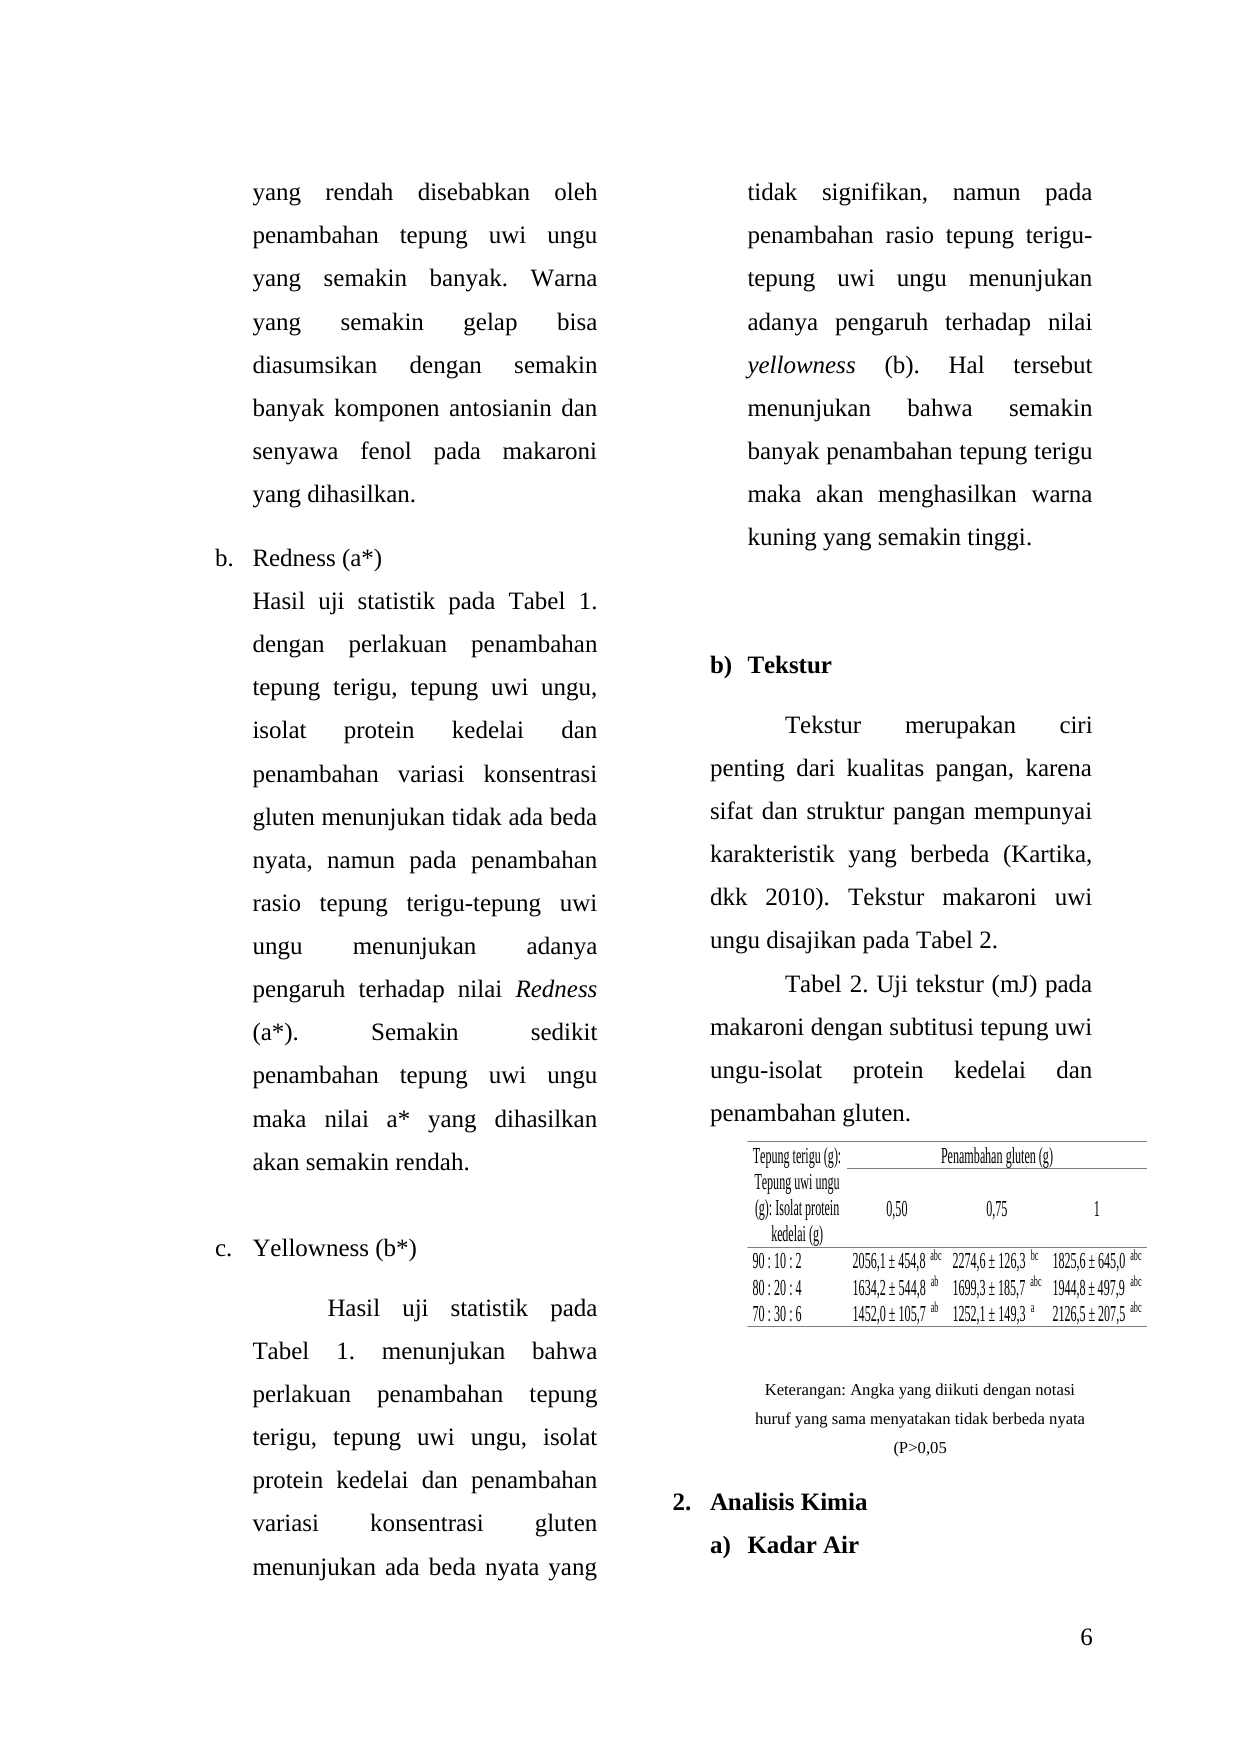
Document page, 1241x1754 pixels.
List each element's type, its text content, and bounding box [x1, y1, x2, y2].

list Tekstur [710, 650, 1092, 679]
text Keterangan: Angka yang diikuti dengan notasi huruf yang sama menyatakan tidak berbeda nyata (P>0,05 [747, 1142, 1092, 1247]
list Hasil uji statistik pada Tabel 1. dengan perlakuan penambahan tepung terigu, tepung uwi ungu, isolat protein kedelai dan penambahan variasi konsentrasi gluten menunjukan tidak ada beda nyata, namun pada penambahan rasio tepung terigu-tepung uwi ungu menunjukan adanya pengaruh terhadap nilai Redness (a*). Semakin sedikit penambahan tepung uwi ungu maka nilai a* yang dihasilkan akan semakin rendah. [252, 586, 597, 1176]
list Yellowness (b*) [215, 1233, 597, 1262]
list Kadar Air [710, 1530, 1092, 1559]
list Redness (a*) [215, 543, 597, 572]
text Tabel 2. Uji tekstur (mJ) pada makaroni dengan subtitusi tepung uwi ungu-isolat protein kedelai dan penambahan gluten. [710, 969, 1092, 1127]
list Analisis Kimia [672, 1487, 1092, 1516]
text Hasil uji statistik pada Tabel 1. menunjukan bahwa perlakuan penambahan tepung terigu, tepung uwi ungu, isolat protein kedelai dan penambahan variasi konsentrasi gluten menunjukan ada beda nyata yang tidak signifikan, namun pada penambahan rasio tepung terigu-tepung uwi ungu menunjukan adanya pengaruh terhadap nilai yellowness (b). Hal tersebut menunjukan bahwa semakin banyak penambahan tepung terigu maka akan menghasilkan warna kuning yang semakin tinggi. [747, 177, 1092, 551]
text Hasil uji statistik pada Tabel 1. menunjukan bahwa perlakuan penambahan tepung terigu, tepung uwi ungu, isolat protein kedelai dan penambahan variasi konsentrasi gluten menunjukan ada beda nyata yang tidak signifikan, namun pada penambahan rasio tepung terigu-tepung uwi ungu menunjukan adanya pengaruh terhadap nilai yellowness (b). Hal tersebut menunjukan bahwa semakin banyak penambahan tepung terigu maka akan menghasilkan warna kuning yang semakin tinggi. [252, 1293, 597, 1580]
text Keterangan: Angka yang diikuti dengan notasi huruf yang sama menyatakan tidak berbeda nyata (P>0,05 [747, 1327, 1092, 1457]
text Tekstur merupakan ciri penting dari kualitas pangan, karena sifat dan struktur pangan mempunyai karakteristik yang berbeda (Kartika, dkk 2010). Tekstur makaroni uwi ungu disajikan pada Tabel 2. [710, 710, 1092, 954]
text Keterangan: Angka yang diikuti dengan notasi huruf yang sama menyatakan tidak berbeda nyata (P>0,05 [747, 1248, 1092, 1326]
